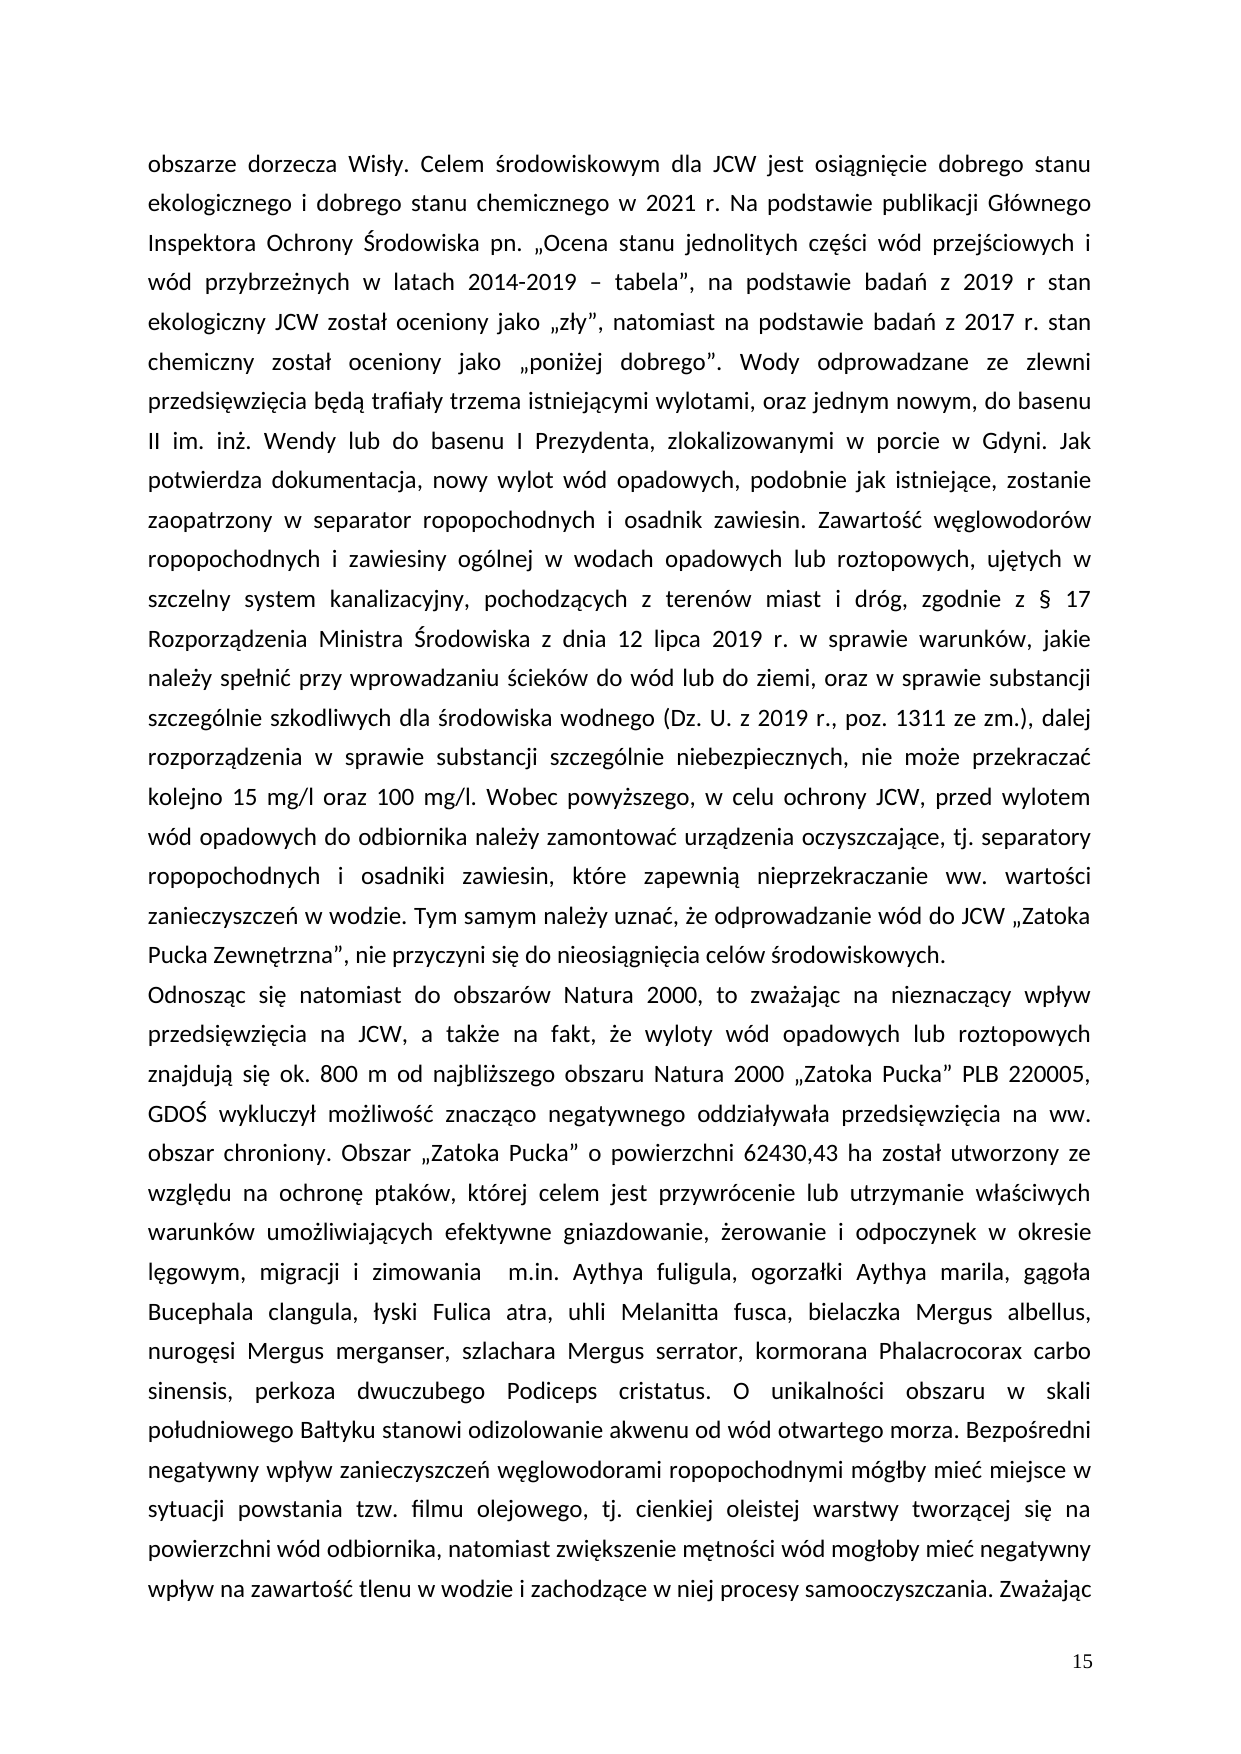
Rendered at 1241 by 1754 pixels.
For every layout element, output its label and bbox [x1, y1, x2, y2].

text [148, 979, 1092, 1603]
text [148, 148, 1092, 970]
